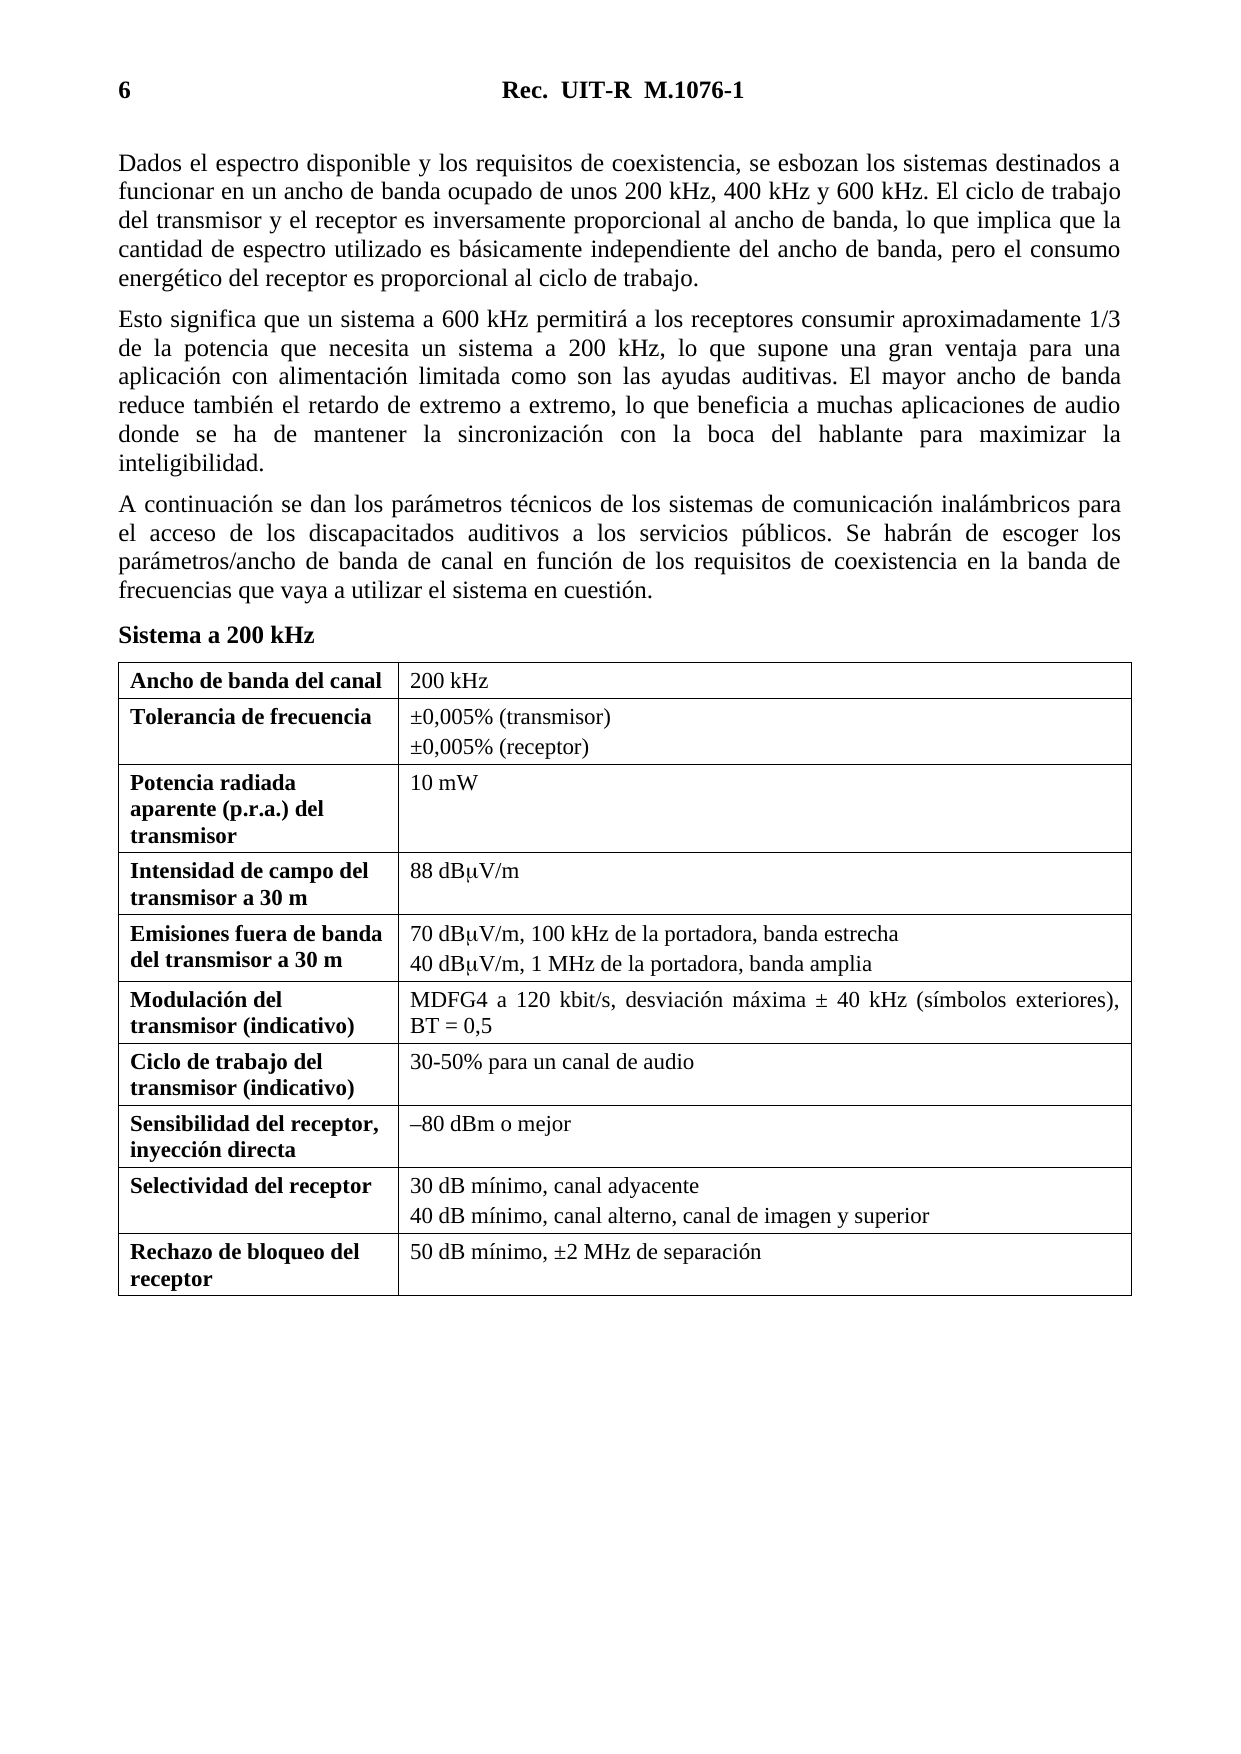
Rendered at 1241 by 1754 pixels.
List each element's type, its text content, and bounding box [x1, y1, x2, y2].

table_cell Rechazo de bloqueo del receptor [119, 1234, 398, 1295]
text Dados el espectro disponible y los requisitos de coexistencia, se esbozan los sistemas destinados a funcionar en un ancho de banda ocupado de unos 200 kHz, 400 kHz y 600 kHz. El ciclo de trabajo del transmisor y el receptor es inversamente proporcional al ancho de banda, lo que implica que la cantidad de espectro utilizado es básicamente independiente del ancho de banda, pero el consumo energético del receptor es proporcional al ciclo de trabajo. [118, 148, 1122, 291]
table_cell 30-50% para un canal de audio [399, 1044, 1131, 1105]
table_cell Potencia radiada aparente (p.r.a.) del transmisor [119, 765, 398, 852]
table_cell Emisiones fuera de banda del transmisor a 30 m [119, 915, 398, 981]
table_cell 10 mW [399, 765, 1131, 852]
table_cell Sensibilidad del receptor, inyección directa [119, 1106, 398, 1167]
table_cell Modulación del transmisor (indicativo) [119, 982, 398, 1043]
subtitle Sistema a 200 kHz [118, 621, 1122, 649]
table_header Ancho de banda del canal [119, 663, 398, 698]
table_cell 30 dB mínimo, canal adyacente 40 dB mínimo, canal alterno, canal de imagen y superior [399, 1168, 1131, 1233]
text A continuación se dan los parámetros técnicos de los sistemas de comunicación inalámbricos para el acceso de los discapacitados auditivos a los servicios públicos. Se habrán de escoger los parámetros/ancho de banda de canal en función de los requisitos de coexistencia en la banda de frecuencias que vaya a utilizar el sistema en cuestión. [118, 489, 1122, 604]
table_cell MDFG4 a 120 kbit/s, desviación máxima ± 40 kHz (símbolos exteriores), BT = 0,5 [399, 982, 1131, 1043]
table_header 200 kHz [399, 663, 1131, 698]
table_cell ±0,005% (transmisor) ±0,005% (receptor) [399, 699, 1131, 764]
table_cell –80 dBm o mejor [399, 1106, 1131, 1167]
table_cell 50 dB mínimo, ±2 MHz de separación [399, 1234, 1131, 1295]
table_cell 88 dBV/m [399, 853, 1131, 914]
table_cell Intensidad de campo del transmisor a 30 m [119, 853, 398, 914]
text Esto significa que un sistema a 600 kHz permitirá a los receptores consumir aproximadamente 1/3 de la potencia que necesita un sistema a 200 kHz, lo que supone una gran ventaja para una aplicación con alimentación limitada como son las ayudas auditivas. El mayor ancho de banda reduce también el retardo de extremo a extremo, lo que beneficia a muchas aplicaciones de audio donde se ha de mantener la sincronización con la boca del hablante para maximizar la inteligibilidad. [118, 304, 1122, 476]
table_cell Selectividad del receptor [119, 1168, 398, 1233]
table_cell 70 dBV/m, 100 kHz de la portadora, banda estrecha 40 dBV/m, 1 MHz de la portadora, banda amplia [399, 915, 1131, 981]
table_cell Ciclo de trabajo del transmisor (indicativo) [119, 1044, 398, 1105]
table_cell Tolerancia de frecuencia [119, 699, 398, 764]
